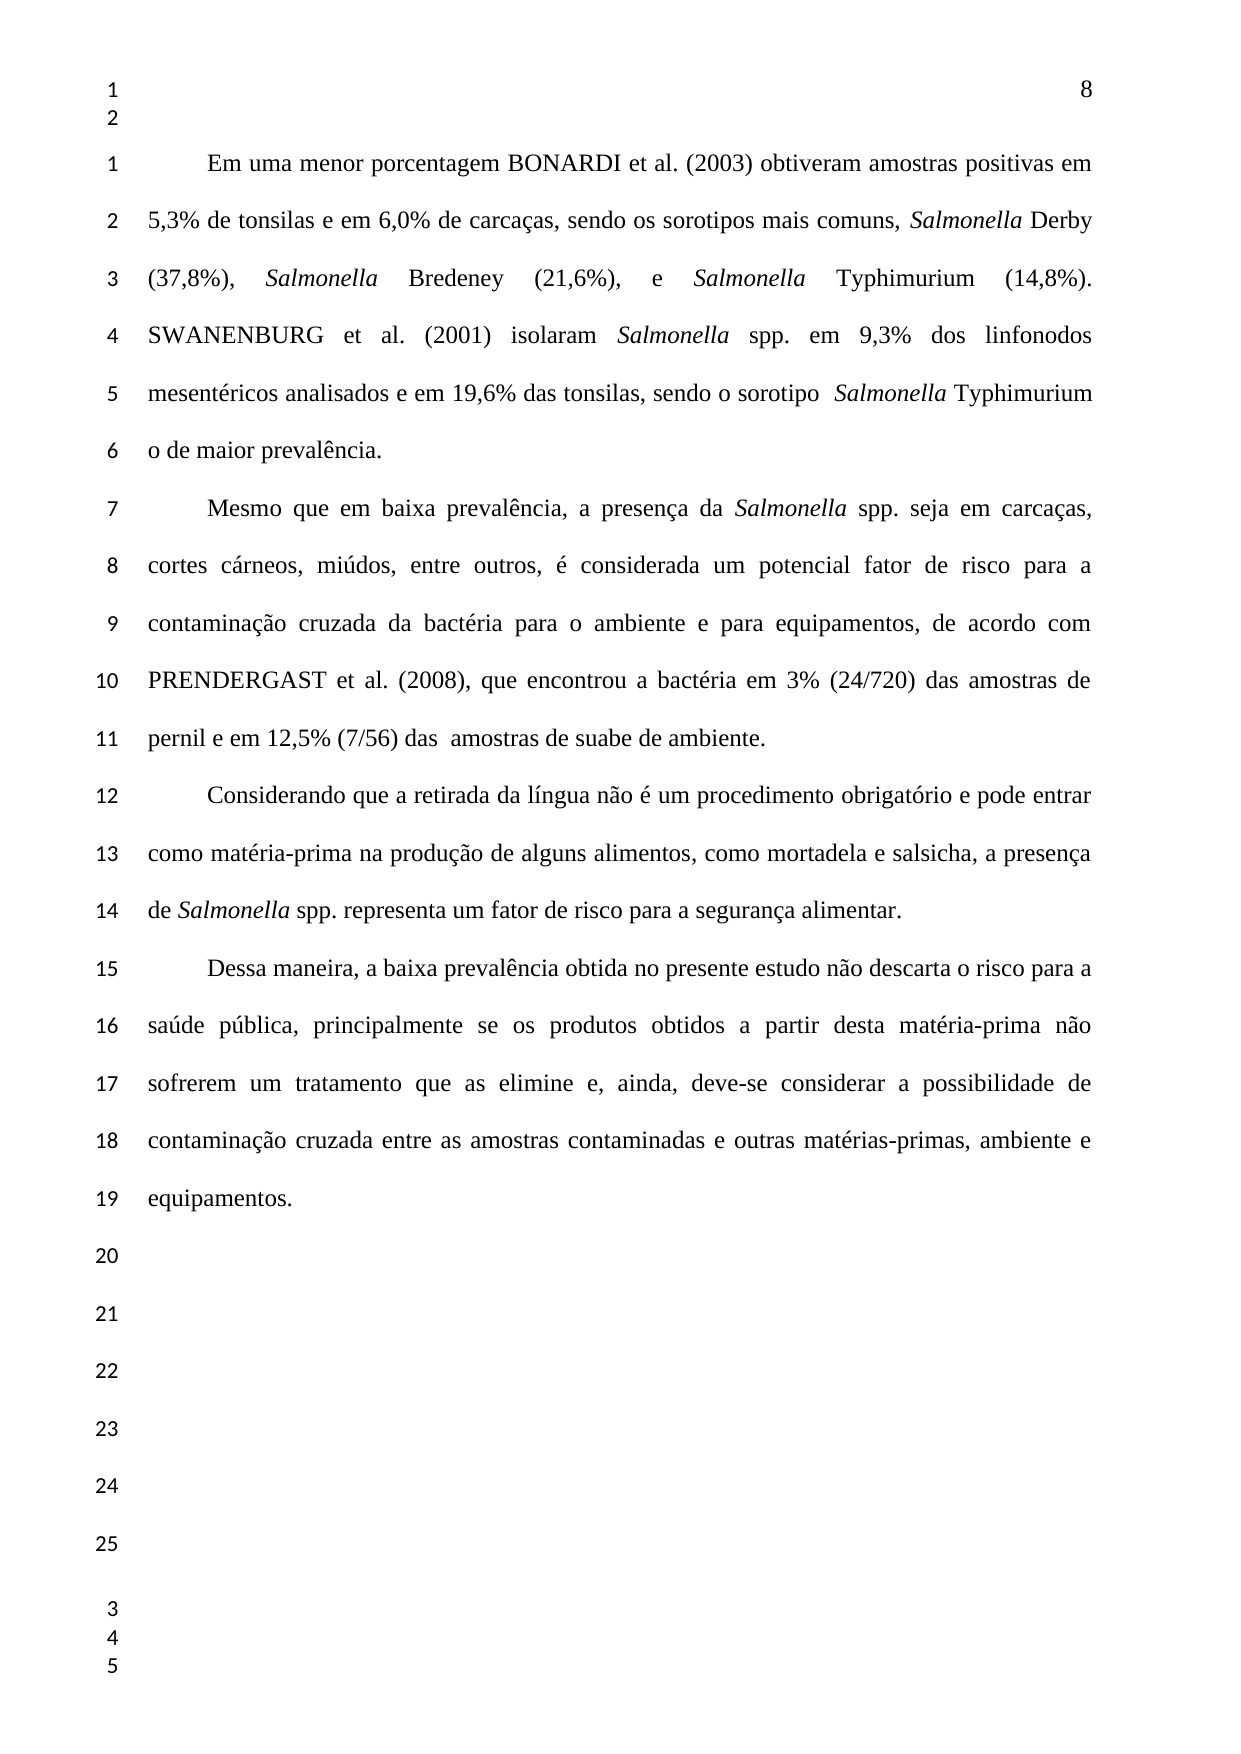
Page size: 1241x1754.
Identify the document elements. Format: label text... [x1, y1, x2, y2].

text Em uma menor porcentagem BONARDI et al. (2003) obtiveram amostras positivas em 5,3% de tonsilas e em 6,0% de carcaças, sendo os sorotipos mais comuns, Salmonella Derby (37,8%), Salmonella Bredeney (21,6%), e Salmonella Typhimurium (14,8%). SWANENBURG et al. (2001) isolaram Salmonella spp. em 9,3% dos linfonodos mesentéricos analisados e em 19,6% das tonsilas, sendo o sorotipo Salmonella Typhimurium o de maior prevalência. [148, 148, 1092, 464]
text Considerando que a retirada da língua não é um procedimento obrigatório e pode entrar como matéria-prima na produção de alguns alimentos, como mortadela e salsicha, a presença de Salmonella spp. representa um fator de risco para a segurança alimentar. [148, 780, 1092, 924]
text Mesmo que em baixa prevalência, a presença da Salmonella spp. seja em carcaças, cortes cárneos, miúdos, entre outros, é considerada um potencial fator de risco para a contaminação cruzada da bactéria para o ambiente e para equipamentos, de acordo com PRENDERGAST et al. (2008), que encontrou a bactéria em 3% (24/720) das amostras de pernil e em 12,5% (7/56) das amostras de suabe de ambiente. [148, 493, 1092, 751]
text Dessa maneira, a baixa prevalência obtida no presente estudo não descarta o risco para a saúde pública, principalmente se os produtos obtidos a partir desta matéria-prima não sofrerem um tratamento que as elimine e, ainda, deve-se considerar a possibilidade de contaminação cruzada entre as amostras contaminadas e outras matérias-primas, ambiente e equipamentos. [148, 953, 1092, 1211]
